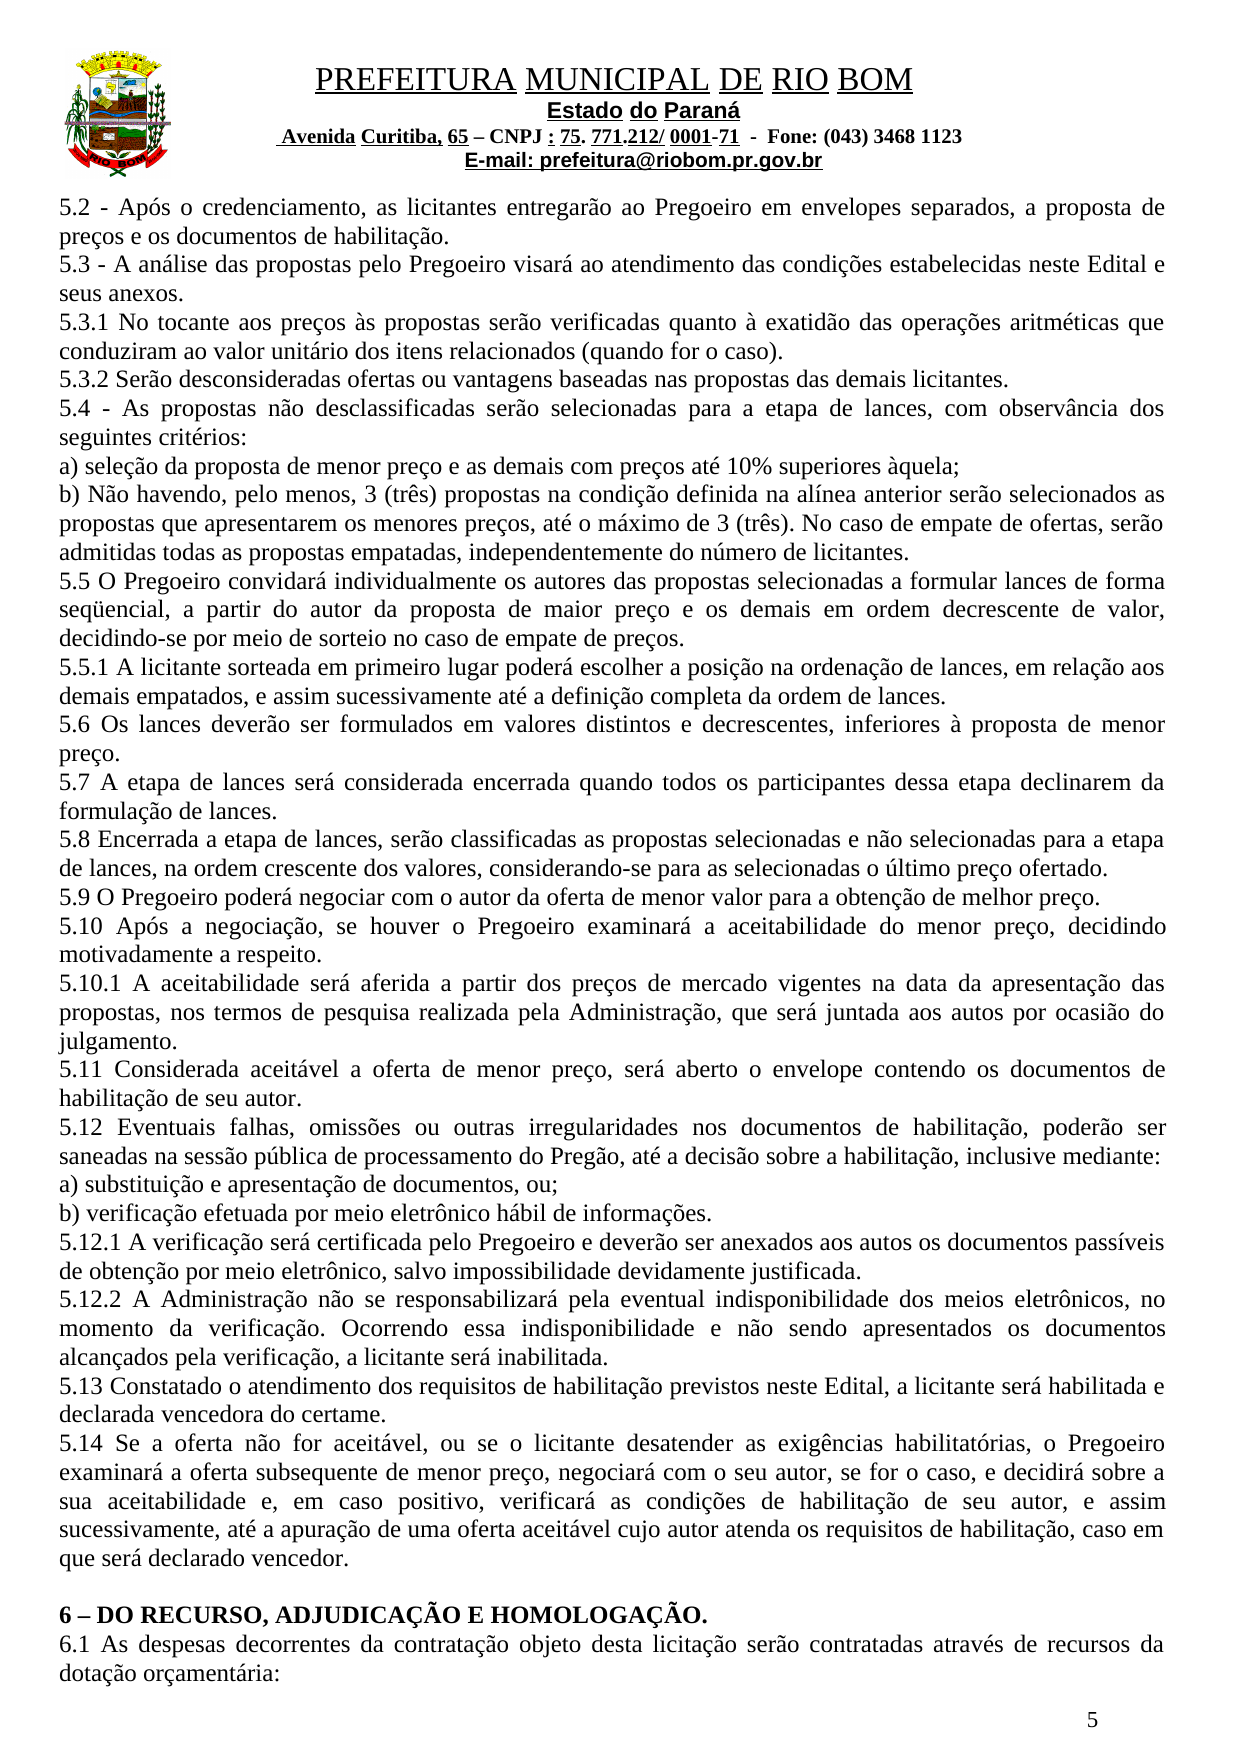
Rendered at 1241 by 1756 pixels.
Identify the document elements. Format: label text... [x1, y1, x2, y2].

list O Pregoeiro poderá negociar com o autor da oferta de menor valor para a obtenção de melhor preço. [59, 882, 1203, 911]
list A Administração não se responsabilizará pela eventual indisponibilidade dos meios eletrônicos, no momento da verificação. Ocorrendo essa indisponibilidade e não sendo apresentados os documentos alcançados pela verificação, a licitante será inabilitada. [59, 1284, 1167, 1371]
list Não havendo, pelo menos, 3 (três) propostas na condição definida na alínea anterior serão selecionados as propostas que apresentarem os menores preços, até o máximo de 3 (três). No caso de empate de ofertas, serão admitidas todas as propostas empatadas, independentemente do número de licitantes. [59, 479, 1166, 566]
list - As propostas não desclassificadas serão selecionadas para a etapa de lances, com observância dos seguintes critérios: [59, 393, 1166, 451]
list A etapa de lances será considerada encerrada quando todos os participantes dessa etapa declinarem da formulação de lances. [59, 767, 1166, 824]
list Os lances deverão ser formulados em valores distintos e decrescentes, inferiores à proposta de menor preço. [59, 709, 1167, 767]
list Se a oferta não for aceitável, ou se o licitante desatender as exigências habilitatórias, o Pregoeiro examinará a oferta subsequente de menor preço, negociará com o seu autor, se for o caso, e decidirá sobre a sua aceitabilidade e, em caso positivo, verificará as condições de habilitação de seu autor, e assim sucessivamente, até a apuração de uma oferta aceitável cujo autor atenda os requisitos de habilitação, caso em que será declarado vencedor. [59, 1428, 1166, 1572]
list - Após o credenciamento, as licitantes entregarão ao Pregoeiro em envelopes separados, a proposta de preços e os documentos de habilitação. [59, 192, 1167, 249]
list - A análise das propostas pelo Pregoeiro visará ao atendimento das condições estabelecidas neste Edital e seus anexos. [59, 249, 1166, 307]
list Eventuais falhas, omissões ou outras irregularidades nos documentos de habilitação, poderão ser saneadas na sessão pública de processamento do Pregão, até a decisão sobre a habilitação, inclusive mediante: [59, 1112, 1166, 1169]
list verificação efetuada por meio eletrônico hábil de informações. [59, 1198, 1203, 1227]
list A verificação será certificada pelo Pregoeiro e deverão ser anexados aos autos os documentos passíveis de obtenção por meio eletrônico, salvo impossibilidade devidamente justificada. [59, 1227, 1166, 1284]
list Considerada aceitável a oferta de menor preço, será aberto o envelope contendo os documentos de habilitação de seu autor. [59, 1054, 1166, 1112]
list A licitante sorteada em primeiro lugar poderá escolher a posição na ordenação de lances, em relação aos demais empatados, e assim sucessivamente até a definição completa da ordem de lances. [59, 652, 1166, 709]
list substituição e apresentação de documentos, ou; [59, 1169, 1203, 1198]
subtitle – DO RECURSO, ADJUDICAÇÃO E HOMOLOGAÇÃO. [59, 1601, 1203, 1629]
list Constatado o atendimento dos requisitos de habilitação previstos neste Edital, a licitante será habilitada e declarada vencedora do certame. [59, 1371, 1166, 1428]
list No tocante aos preços às propostas serão verificadas quanto à exatidão das operações aritméticas que conduziram ao valor unitário dos itens relacionados (quando for o caso). [59, 307, 1166, 364]
list Encerrada a etapa de lances, serão classificadas as propostas selecionadas e não selecionadas para a etapa de lances, na ordem crescente dos valores, considerando-se para as selecionadas o último preço ofertado. [59, 824, 1166, 882]
list Serão desconsideradas ofertas ou vantagens baseadas nas propostas das demais licitantes. [59, 364, 1203, 393]
list Após a negociação, se houver o Pregoeiro examinará a aceitabilidade do menor preço, decidindo motivadamente a respeito. [59, 911, 1166, 968]
picture [64, 48, 171, 179]
list seleção da proposta de menor preço e as demais com preços até 10% superiores àquela; [59, 451, 1203, 479]
list A aceitabilidade será aferida a partir dos preços de mercado vigentes na data da apresentação das propostas, nos termos de pesquisa realizada pela Administração, que será juntada aos autos por ocasião do julgamento. [59, 968, 1166, 1054]
list As despesas decorrentes da contratação objeto desta licitação serão contratadas através de recursos da dotação orçamentária: [59, 1629, 1166, 1687]
list O Pregoeiro convidará individualmente os autores das propostas selecionadas a formular lances de forma seqüencial, a partir do autor da proposta de maior preço e os demais em ordem decrescente de valor, decidindo-se por meio de sorteio no caso de empate de preços. [59, 566, 1166, 652]
